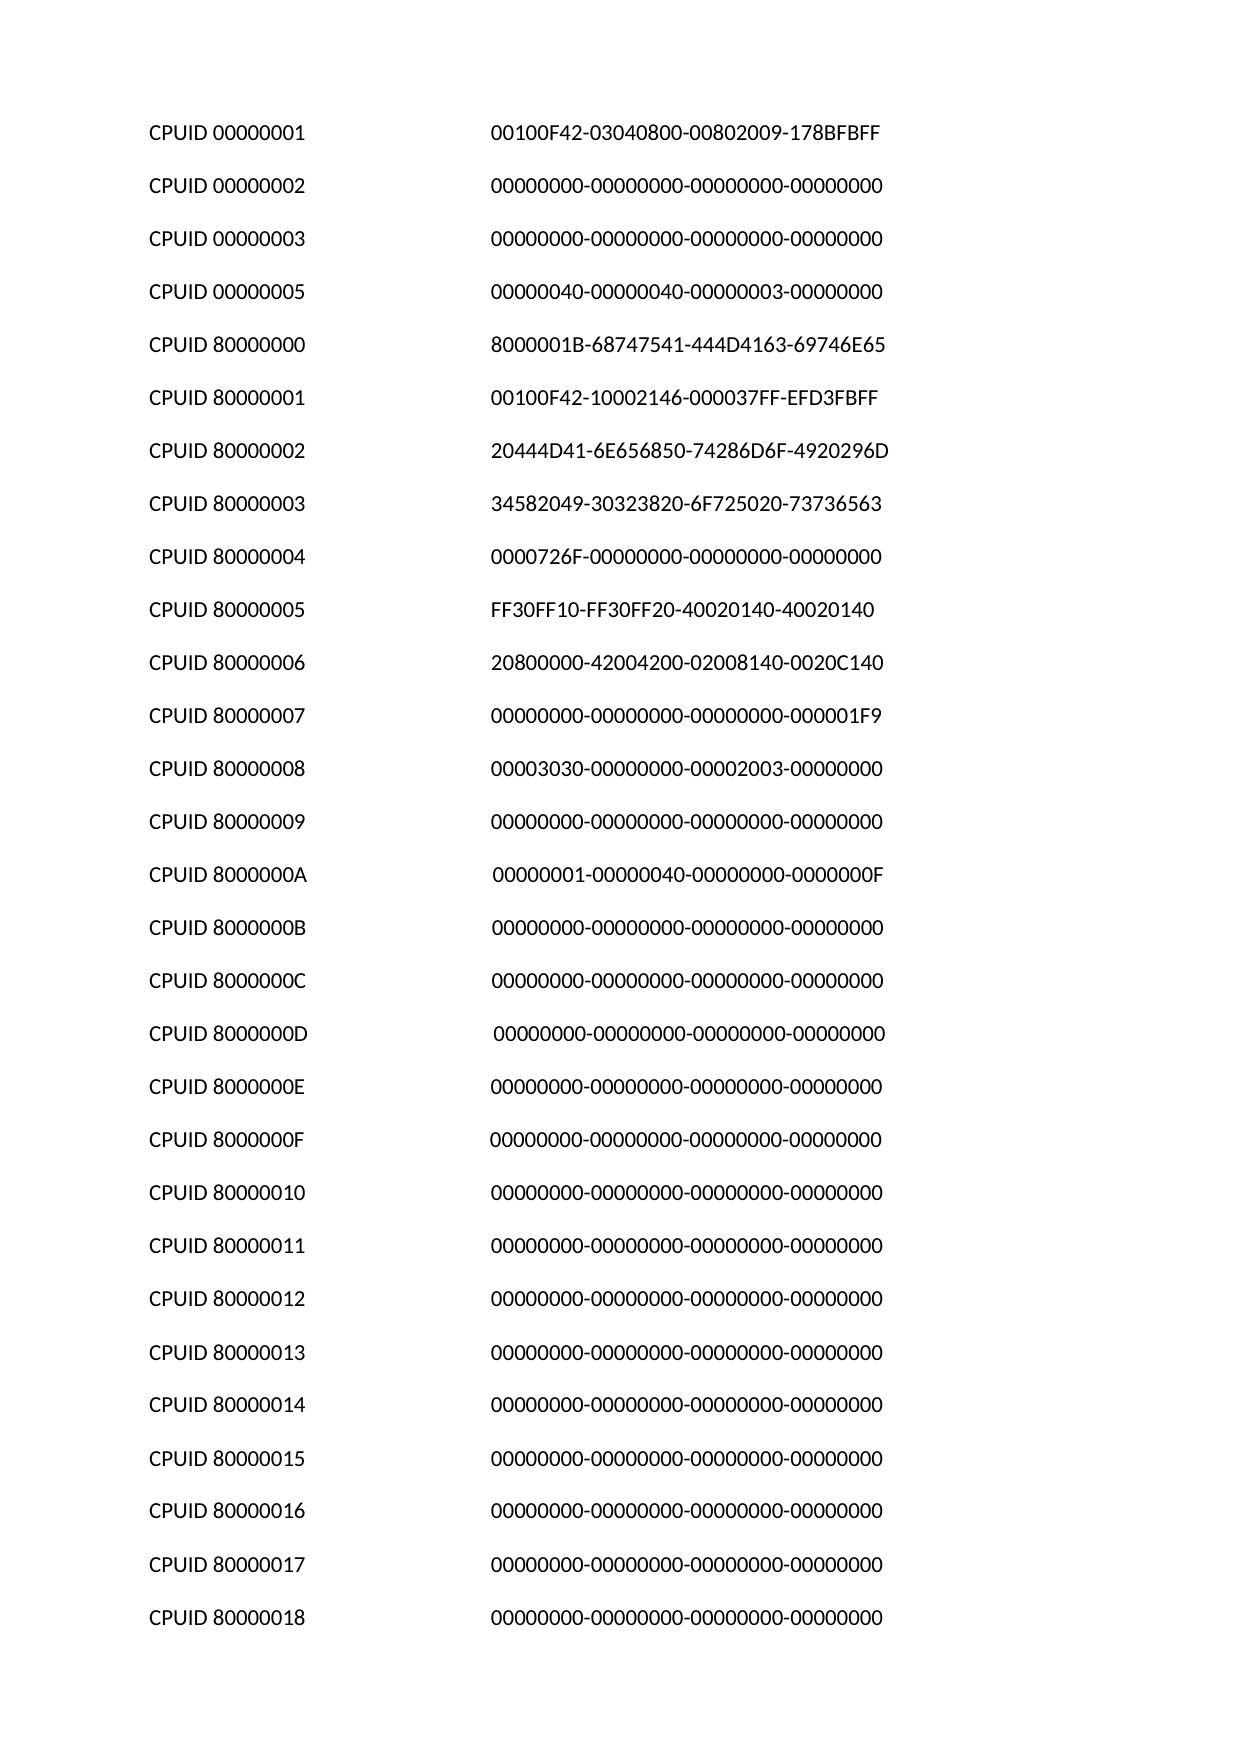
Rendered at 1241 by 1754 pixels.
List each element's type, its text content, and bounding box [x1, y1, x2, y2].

text CPUID 8000000C 00000000-00000000-00000000-00000000 [118, 966, 1122, 994]
text CPUID 8000000A 00000001-00000040-00000000-0000000F [118, 860, 1122, 888]
text CPUID 80000009 00000000-00000000-00000000-00000000 [118, 807, 1122, 835]
text CPUID 00000001 00100F42-03040800-00802009-178BFBFF [118, 118, 1122, 146]
text CPUID 8000000B 00000000-00000000-00000000-00000000 [118, 913, 1122, 941]
text CPUID 80000011 00000000-00000000-00000000-00000000 [118, 1232, 1122, 1259]
text CPUID 80000004 0000726F-00000000-00000000-00000000 [118, 542, 1122, 570]
text CPUID 80000001 00100F42-10002146-000037FF-EFD3FBFF [118, 383, 1122, 411]
text CPUID 80000014 00000000-00000000-00000000-00000000 [118, 1391, 1122, 1419]
text CPUID 80000006 20800000-42004200-02008140-0020C140 [118, 648, 1122, 676]
text CPUID 00000002 00000000-00000000-00000000-00000000 [118, 171, 1122, 199]
text CPUID 80000012 00000000-00000000-00000000-00000000 [118, 1284, 1122, 1313]
text CPUID 80000015 00000000-00000000-00000000-00000000 [118, 1444, 1122, 1472]
text CPUID 80000000 8000001B-68747541-444D4163-69746E65 [118, 330, 1122, 358]
text CPUID 80000017 00000000-00000000-00000000-00000000 [118, 1550, 1122, 1578]
text CPUID 80000003 34582049-30323820-6F725020-73736563 [118, 489, 1122, 517]
text CPUID 00000003 00000000-00000000-00000000-00000000 [118, 224, 1122, 252]
text CPUID 80000010 00000000-00000000-00000000-00000000 [118, 1178, 1122, 1207]
text CPUID 8000000F 00000000-00000000-00000000-00000000 [118, 1126, 1122, 1153]
text CPUID 80000016 00000000-00000000-00000000-00000000 [118, 1497, 1122, 1525]
text CPUID 80000018 00000000-00000000-00000000-00000000 [118, 1603, 1122, 1631]
text CPUID 8000000E 00000000-00000000-00000000-00000000 [118, 1072, 1122, 1101]
text CPUID 00000005 00000040-00000040-00000003-00000000 [118, 277, 1122, 305]
text CPUID 8000000D 00000000-00000000-00000000-00000000 [118, 1019, 1122, 1047]
text CPUID 80000013 00000000-00000000-00000000-00000000 [118, 1338, 1122, 1366]
text CPUID 80000002 20444D41-6E656850-74286D6F-4920296D [118, 436, 1122, 464]
text CPUID 80000007 00000000-00000000-00000000-000001F9 [118, 701, 1122, 729]
text CPUID 80000005 FF30FF10-FF30FF20-40020140-40020140 [118, 595, 1122, 623]
text CPUID 80000008 00003030-00000000-00002003-00000000 [118, 754, 1122, 782]
